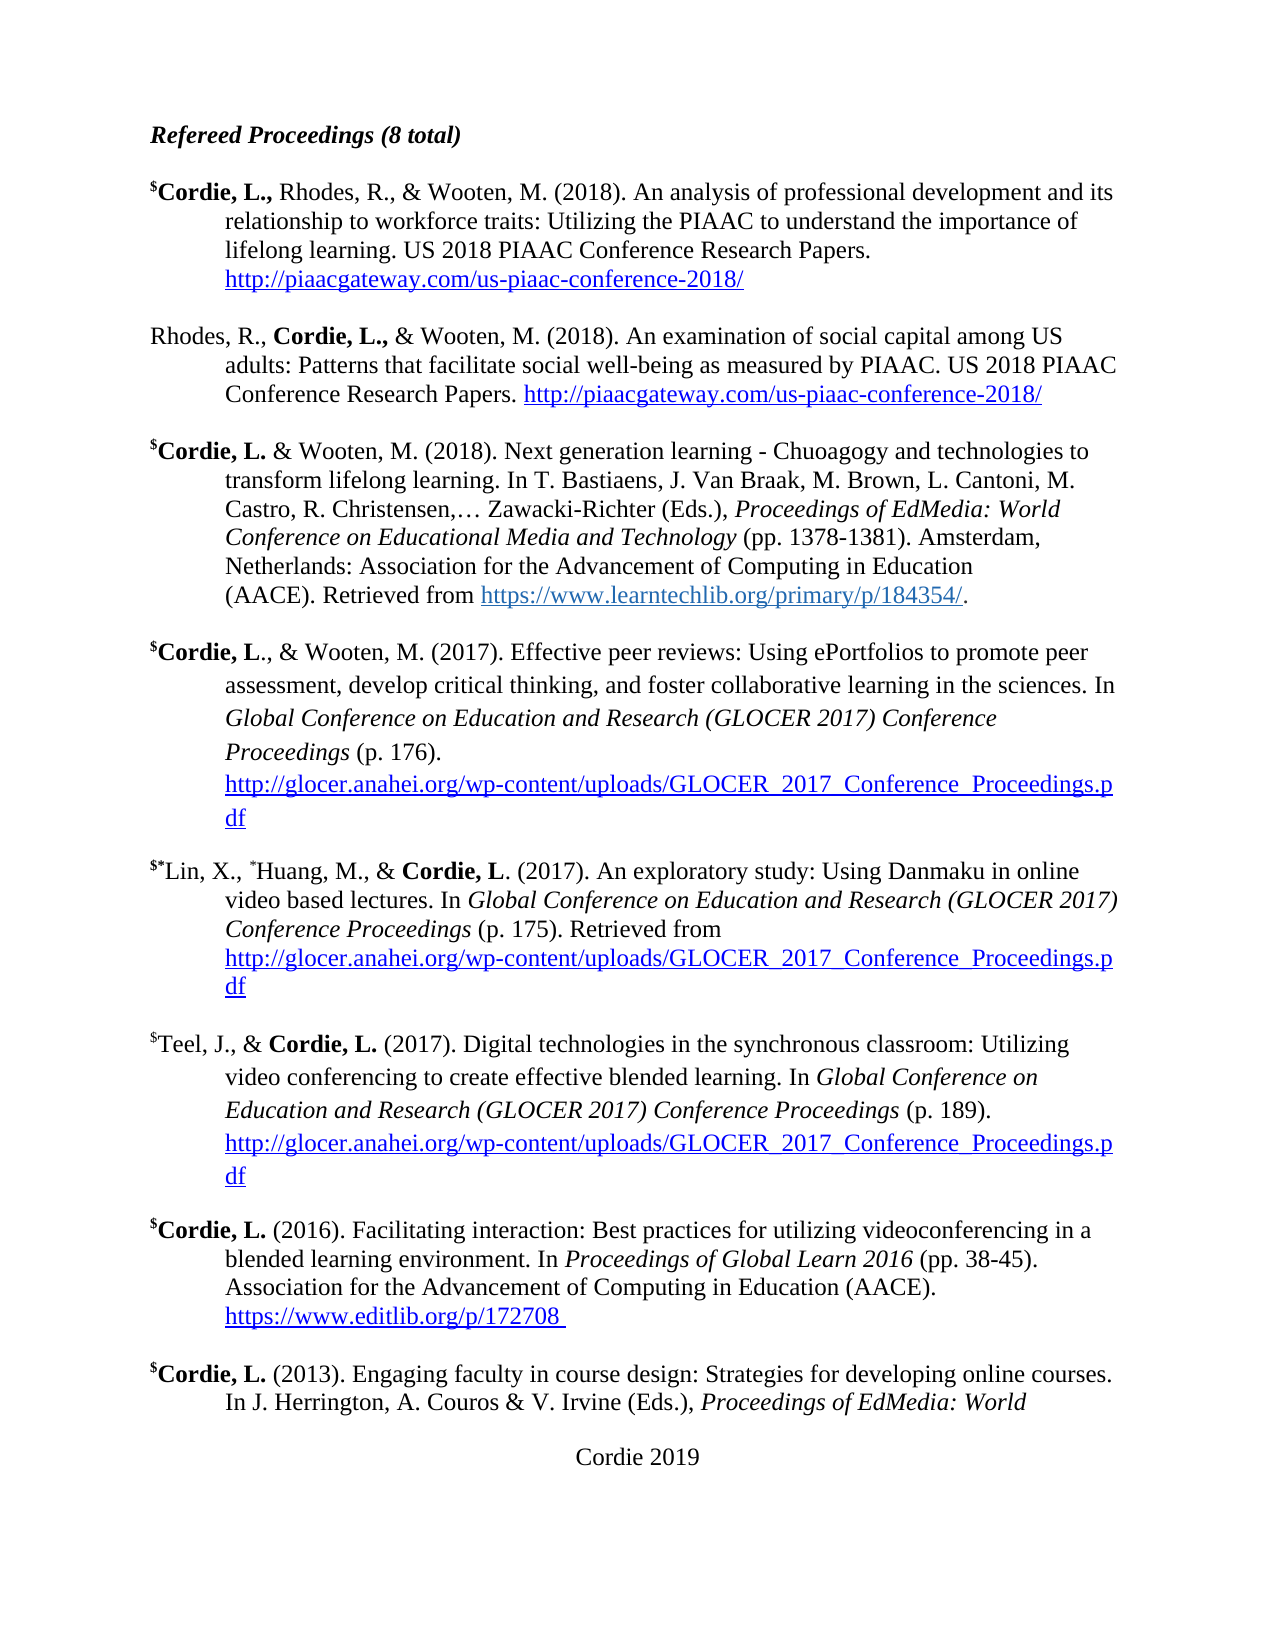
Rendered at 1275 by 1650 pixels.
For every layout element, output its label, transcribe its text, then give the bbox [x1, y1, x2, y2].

text $*Lin, X., *Huang, M., & Cordie, L. (2017). An exploratory study: Using Danmaku in online video based lectures. In Global Conference on Education and Research (GLOCER 2017) Conference Proceedings (p. 175). Retrieved from http://glocer.anahei.org/wp-content/uploads/GLOCER_2017_Conference_Proceedings.pdf [150, 856, 1125, 1000]
text Refereed Proceedings (8 total) [150, 120, 1125, 149]
list Rhodes, R., Cordie, L., & Wooten, M. (2018). An examination of social capital among US adults: Patterns that facilitate social well-being as measured by PIAAC. US 2018 PIAAC Conference Research Papers. http://piaacgateway.com/us-piaac-conference-2018/ [150, 321, 1125, 407]
text $Cordie, L., & Wooten, M. (2017). Effective peer reviews: Using ePortfolios to promote peer assessment, develop critical thinking, and foster collaborative learning in the sciences. In Global Conference on Education and Research (GLOCER 2017) Conference Proceedings (p. 176). http://glocer.anahei.org/wp-content/uploads/GLOCER_2017_Conference_Proceedings.pdf [150, 637, 1125, 831]
text $Teel, J., & Cordie, L. (2017). Digital technologies in the synchronous classroom: Utilizing video conferencing to create effective blended learning. In Global Conference on Education and Research (GLOCER 2017) Conference Proceedings (p. 189). http://glocer.anahei.org/wp-content/uploads/GLOCER_2017_Conference_Proceedings.pdf [150, 1029, 1125, 1190]
text $Cordie, L. (2016). Facilitating interaction: Best practices for utilizing videoconferencing in a blended learning environment. In Proceedings of Global Learn 2016 (pp. 38-45). Association for the Advancement of Computing in Education (AACE). https://www.editlib.org/p/172708 [150, 1215, 1125, 1330]
list $Cordie, L. & Wooten, M. (2018). Next generation learning - Chuoagogy and technologies to transform lifelong learning. In T. Bastiaens, J. Van Braak, M. Brown, L. Cantoni, M. Castro, R. Christensen,… Zawacki-Richter (Eds.), Proceedings of EdMedia: World Conference on Educational Media and Technology (pp. 1378-1381). Amsterdam, Netherlands: Association for the Advancement of Computing in Education (AACE). Retrieved from https://www.learntechlib.org/primary/p/184354/. [150, 436, 1125, 609]
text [150, 1359, 1125, 1416]
list $Cordie, L., Rhodes, R., & Wooten, M. (2018). An analysis of professional development and its relationship to workforce traits: Utilizing the PIAAC to understand the importance of lifelong learning. US 2018 PIAAC Conference Research Papers. http://piaacgateway.com/us-piaac-conference-2018/ [150, 177, 1125, 292]
